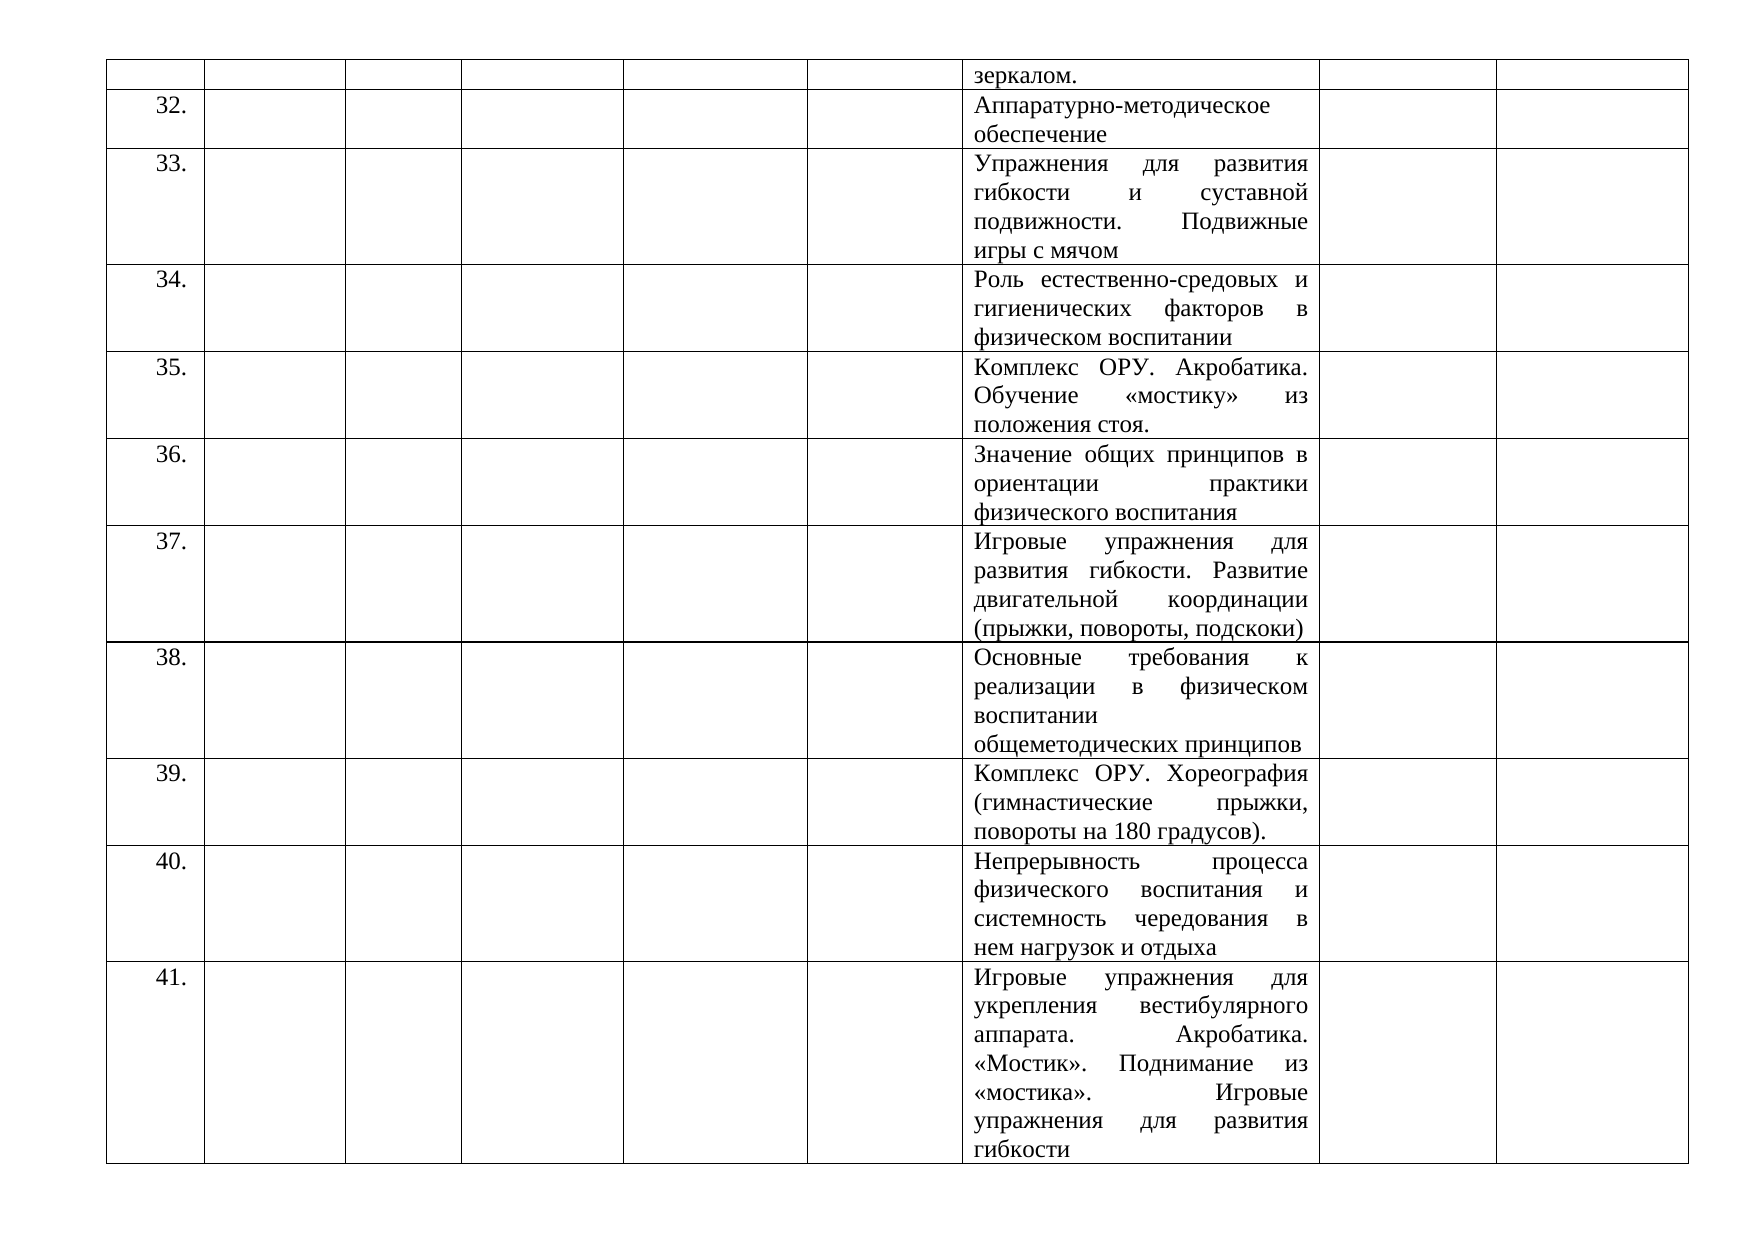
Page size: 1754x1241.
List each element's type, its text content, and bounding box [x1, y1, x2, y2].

table_cell [346, 60, 461, 89]
table_cell [346, 265, 461, 351]
table_cell [1497, 759, 1688, 845]
table_cell Комплекс ОРУ. Акробатика. Обучение «мостику» из положения стоя. [963, 352, 1319, 438]
table_cell [808, 60, 962, 89]
table_cell Значение общих принципов в ориентации практики физического воспитания [963, 439, 1319, 525]
table_cell [1497, 439, 1688, 525]
table_cell [462, 149, 623, 263]
table_cell [1320, 90, 1496, 147]
table_cell Основные требования к реализации в физическом воспитании общеметодических принципов [963, 643, 1319, 757]
table_cell [808, 439, 962, 525]
table_cell [205, 265, 345, 351]
table_cell [1497, 846, 1688, 961]
table_cell [462, 526, 623, 641]
table_cell [462, 439, 623, 525]
table_cell [624, 90, 807, 147]
table_cell Упражнения для развития гибкости и суставной подвижности. Подвижные игры с мячом [963, 149, 1319, 263]
table_cell [1320, 149, 1496, 263]
table_cell [1497, 265, 1688, 351]
table_cell [1497, 643, 1688, 757]
table_cell [107, 90, 204, 147]
table_cell [346, 962, 461, 1163]
table_cell [205, 962, 345, 1163]
table_cell [1497, 60, 1688, 89]
table_cell [462, 962, 623, 1163]
table_cell [205, 60, 345, 89]
table_cell [462, 759, 623, 845]
table_cell [1320, 526, 1496, 641]
table_cell [205, 352, 345, 438]
table_cell [624, 526, 807, 641]
table_cell [808, 352, 962, 438]
table_cell [107, 352, 204, 438]
table_cell [1320, 60, 1496, 89]
table_cell [808, 846, 962, 961]
table_cell [462, 352, 623, 438]
table_cell [1497, 90, 1688, 147]
table_cell Игровые упражнения для укрепления вестибулярного аппарата. Акробатика. «Мостик». Поднимание из «мостика». Игровые упражнения для развития гибкости [963, 962, 1319, 1163]
table_cell Аппаратурно-методическое обеспечение [963, 90, 1319, 147]
table_cell [808, 526, 962, 641]
table_cell [1497, 352, 1688, 438]
table_cell [346, 526, 461, 641]
table_cell [624, 759, 807, 845]
table_cell [1320, 265, 1496, 351]
table_cell [808, 149, 962, 263]
table_cell [1320, 759, 1496, 845]
table_cell [205, 90, 345, 147]
table_cell [1320, 846, 1496, 961]
table_cell [462, 60, 623, 89]
table_cell [624, 643, 807, 757]
table_cell [107, 149, 204, 263]
table_cell [346, 352, 461, 438]
table_cell [346, 149, 461, 263]
table_cell [624, 439, 807, 525]
table_cell [624, 265, 807, 351]
table_cell [107, 526, 204, 641]
table_cell [1320, 439, 1496, 525]
table_cell [346, 643, 461, 757]
table_cell [1497, 962, 1688, 1163]
table_cell [1320, 962, 1496, 1163]
table_cell [1320, 643, 1496, 757]
table_cell [624, 846, 807, 961]
table_cell [107, 759, 204, 845]
table_cell [205, 846, 345, 961]
table_cell [808, 962, 962, 1163]
table_cell Роль естественно-средовых и гигиенических факторов в физическом воспитании [963, 265, 1319, 351]
table_cell [107, 962, 204, 1163]
table_cell [462, 90, 623, 147]
table_cell [1497, 526, 1688, 641]
table_cell [624, 962, 807, 1163]
table_cell [808, 759, 962, 845]
table_cell [107, 60, 204, 89]
table_cell [1320, 352, 1496, 438]
table_cell [346, 846, 461, 961]
table_cell [808, 265, 962, 351]
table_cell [963, 60, 1319, 89]
table_cell [462, 846, 623, 961]
table_cell [205, 759, 345, 845]
table_cell [205, 643, 345, 757]
table_cell [462, 265, 623, 351]
table_cell [346, 439, 461, 525]
table_cell [1497, 149, 1688, 263]
table_cell [808, 90, 962, 147]
table_cell [808, 643, 962, 757]
table_cell [107, 265, 204, 351]
table_cell [624, 60, 807, 89]
table_cell [205, 439, 345, 525]
table_cell [205, 526, 345, 641]
table_cell [107, 643, 204, 757]
table_cell [205, 149, 345, 263]
table_cell [107, 846, 204, 961]
table_cell [624, 352, 807, 438]
table_cell [107, 439, 204, 525]
table_cell [624, 149, 807, 263]
table_cell [346, 90, 461, 147]
table_cell [346, 759, 461, 845]
table_cell Непрерывность процесса физического воспитания и системность чередования в нем нагрузок и отдыха [963, 846, 1319, 961]
table_cell Комплекс ОРУ. Хореография (гимнастические прыжки, повороты на 180 градусов). [963, 759, 1319, 845]
table_cell Игровые упражнения для развития гибкости. Развитие двигательной координации (прыжки, повороты, подскоки) [963, 526, 1319, 641]
table_cell [462, 643, 623, 757]
